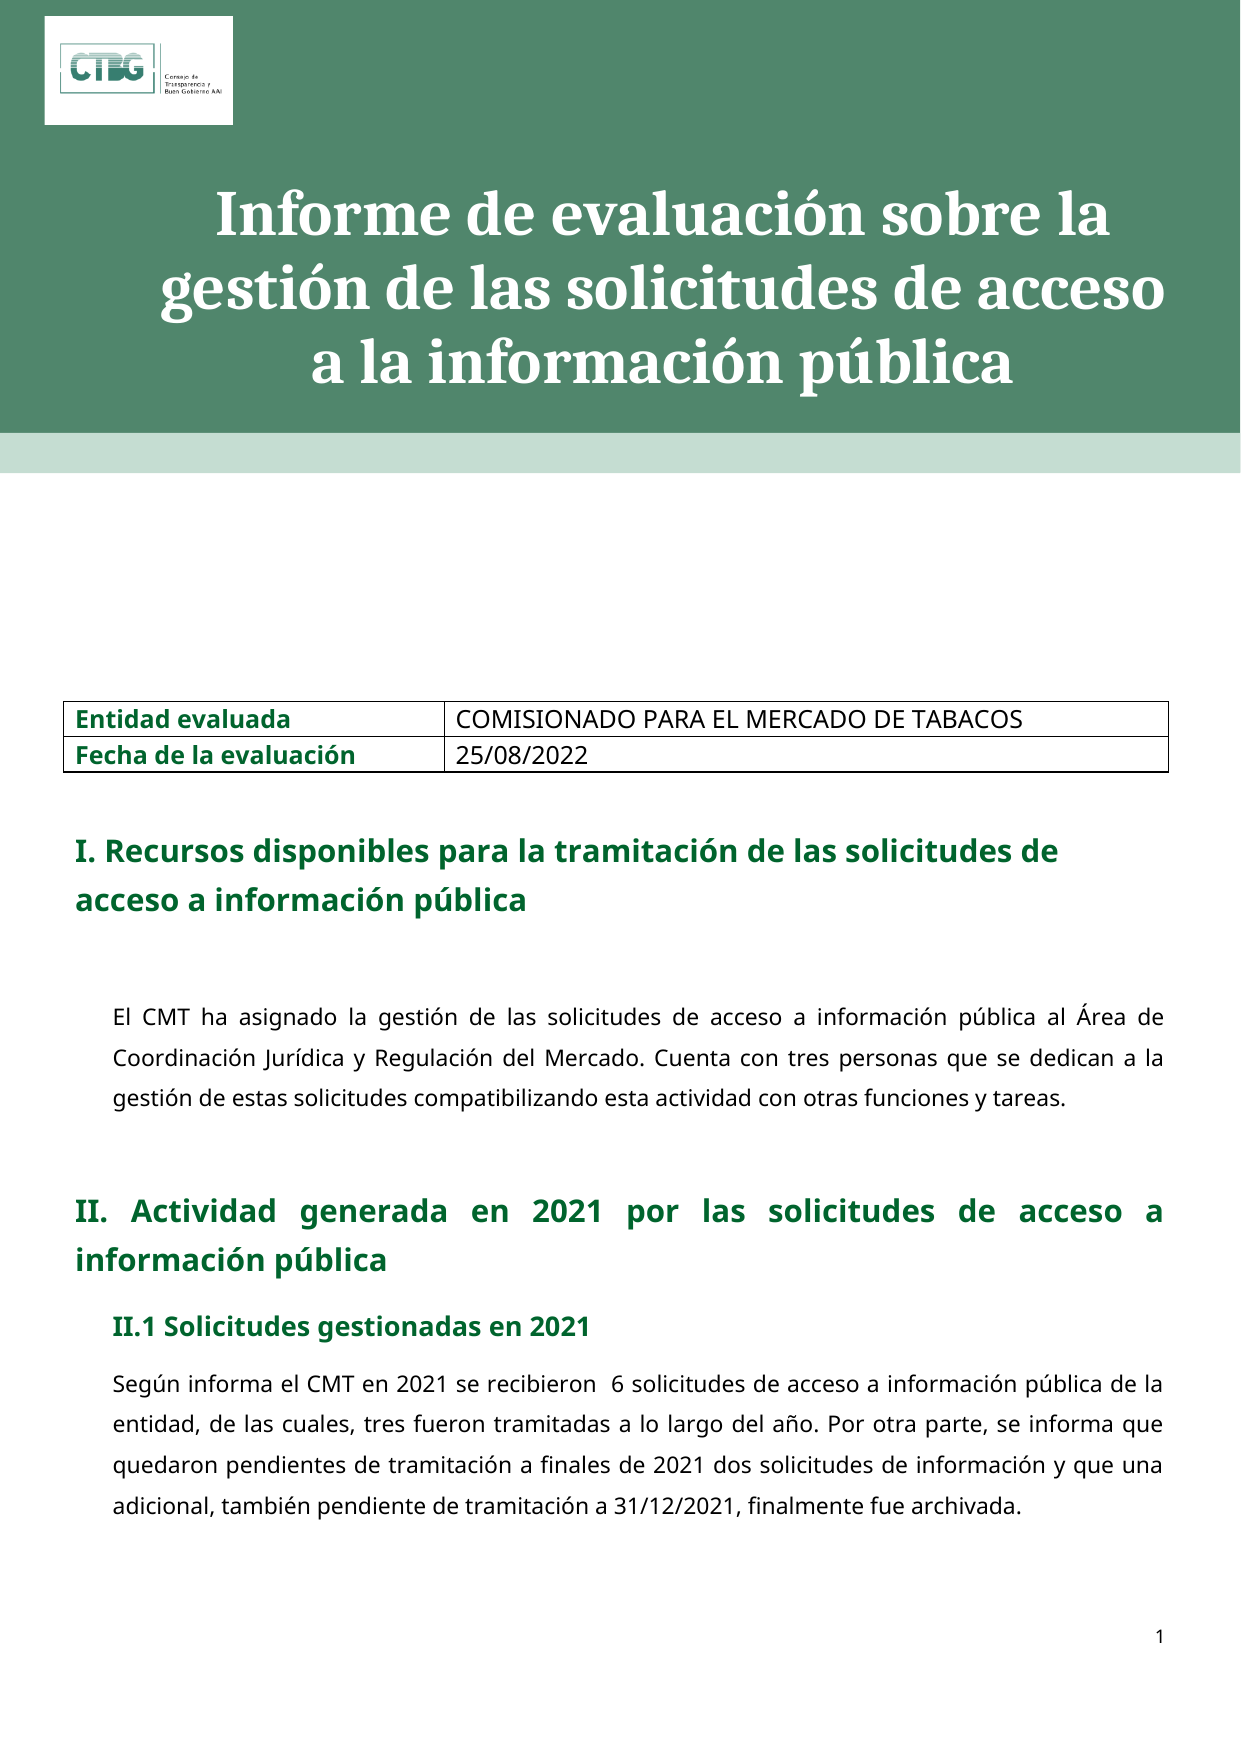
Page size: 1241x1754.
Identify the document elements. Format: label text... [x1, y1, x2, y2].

table_cell 25/08/2022 [445, 737, 1168, 771]
text II.1 Solicitudes gestionadas en 2021 [112, 1307, 1165, 1344]
table_header COMISIONADO PARA EL MERCADO DE TABACOS [445, 702, 1168, 736]
table_cell Fecha de la evaluación [64, 737, 444, 771]
text El CMT ha asignado la gestión de las solicitudes de acceso a información pública al Área de Coordinación Jurídica y Regulación del Mercado. Cuenta con tres personas que se dedican a la gestión de estas solicitudes compatibilizando esta actividad con otras funciones y tareas. [112, 1001, 1165, 1113]
text Según informa el CMT en 2021 se recibieron 6 solicitudes de acceso a información pública de la entidad, de las cuales, tres fueron tramitadas a lo largo del año. Por otra parte, se informa que quedaron pendientes de tramitación a finales de 2021 dos solicitudes de información y que una adicional, también pendiente de tramitación a 31/12/2021, finalmente fue archivada. [112, 1368, 1165, 1521]
table_header Entidad evaluada [64, 702, 444, 736]
picture [44, 16, 233, 125]
